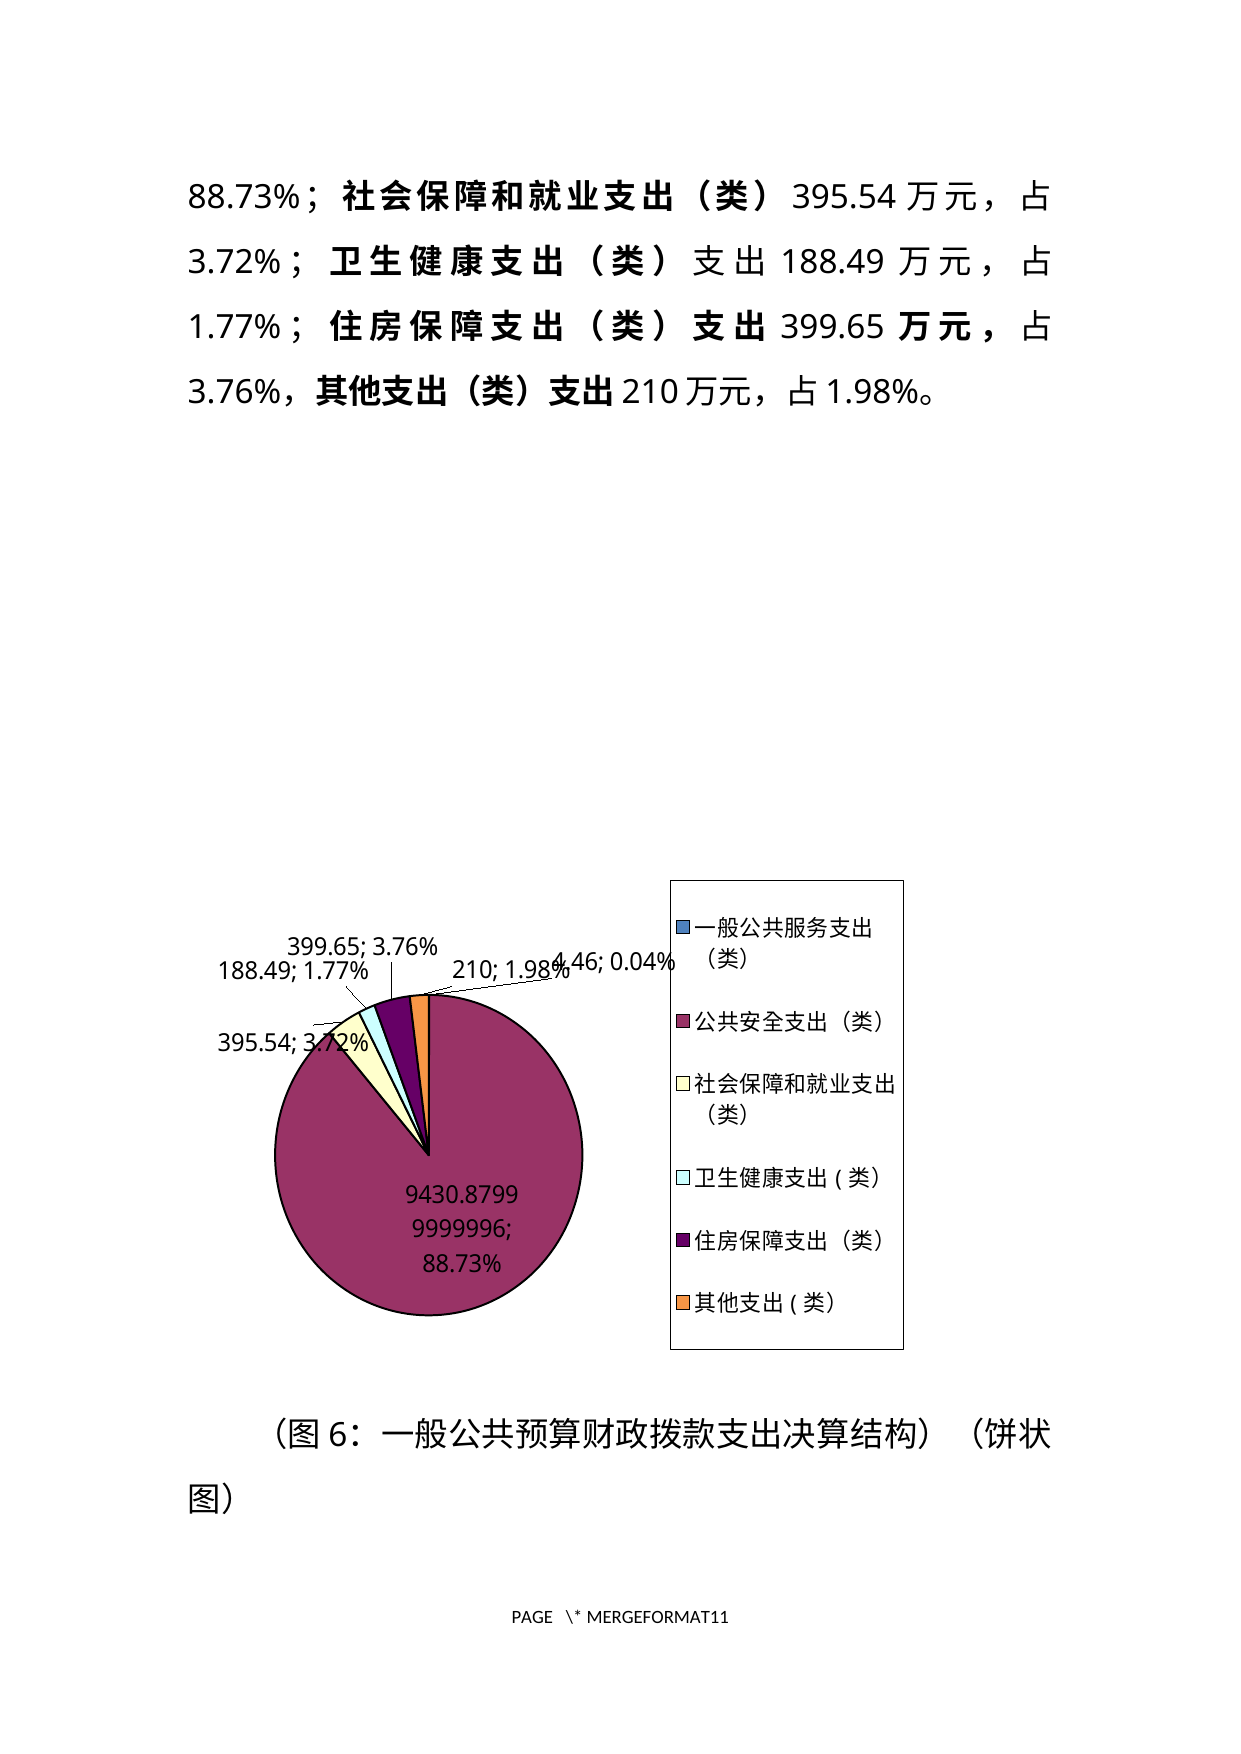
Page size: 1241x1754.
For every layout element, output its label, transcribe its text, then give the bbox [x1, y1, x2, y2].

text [187, 162, 1053, 422]
text （图6：一般公共预算财政拨款支出决算结构）（饼状图） [187, 1400, 1053, 1530]
